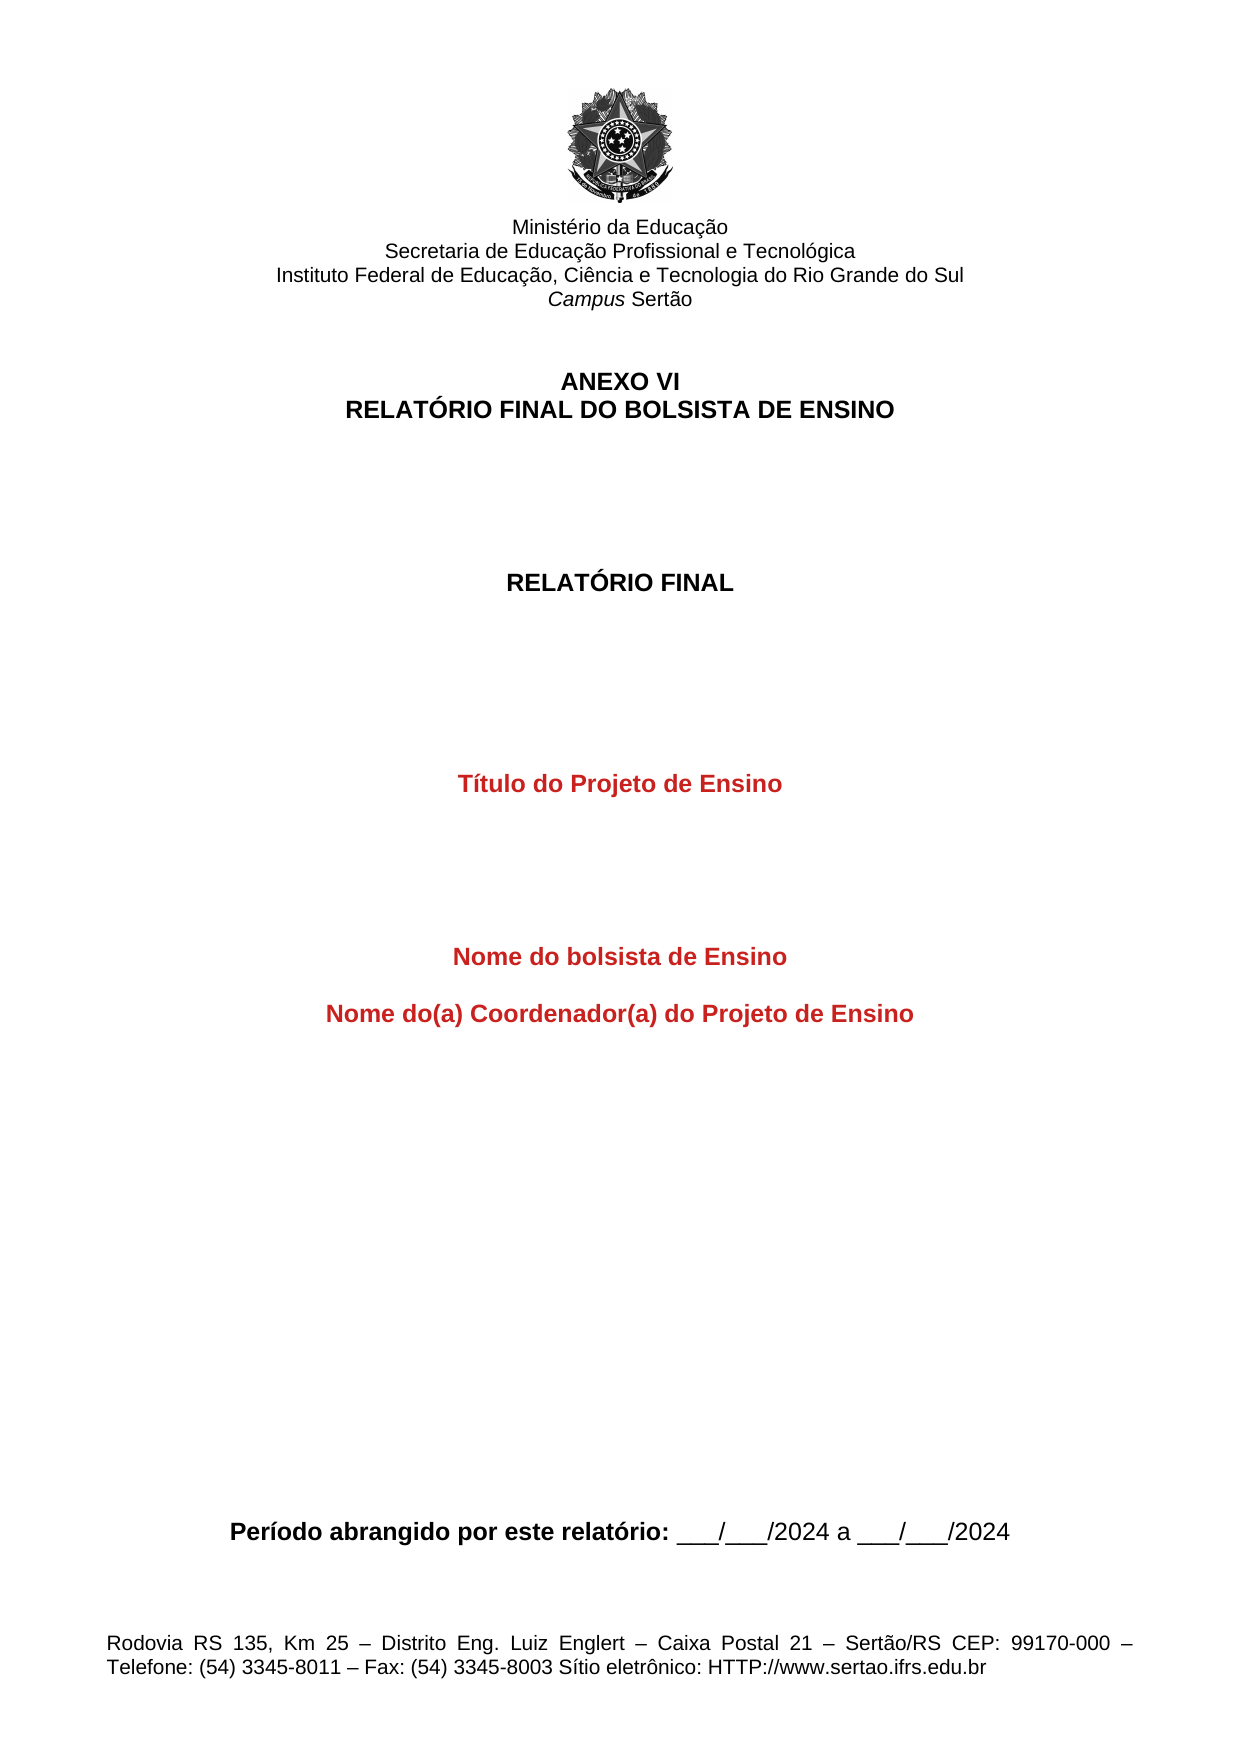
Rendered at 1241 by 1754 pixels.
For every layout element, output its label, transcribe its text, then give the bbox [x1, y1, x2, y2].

text ANEXO VI [106, 367, 1134, 395]
text Período abrangido por este relatório: ___/___/2024 a ___/___/2024 [106, 1517, 1134, 1545]
text RELATÓRIO FINAL DO BOLSISTA DE ENSINO [106, 395, 1134, 424]
text Título do Projeto de Ensino [106, 769, 1134, 798]
text Nome do bolsista de Ensino [106, 942, 1134, 970]
text Nome do(a) Coordenador(a) do Projeto de Ensino [106, 999, 1134, 1028]
text RELATÓRIO FINAL [106, 568, 1134, 597]
picture [567, 88, 673, 203]
